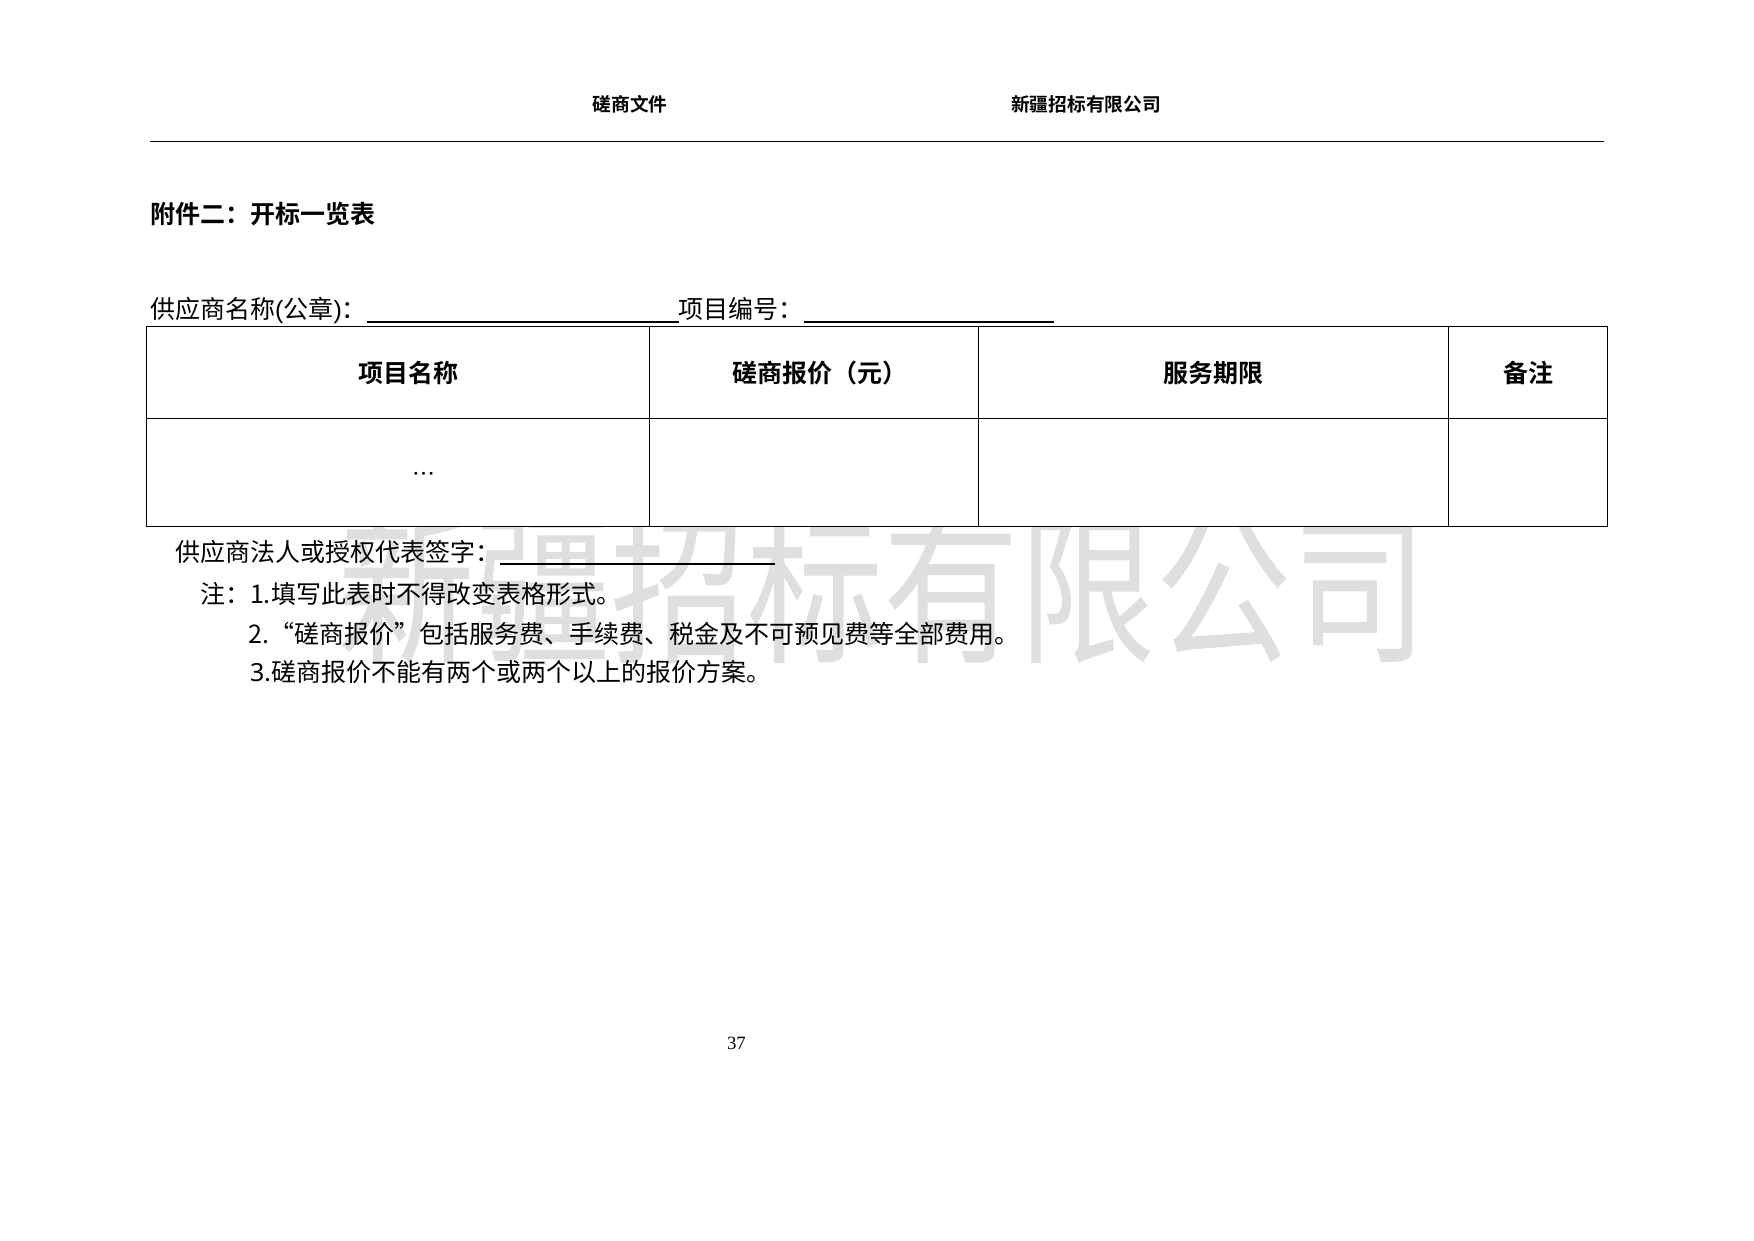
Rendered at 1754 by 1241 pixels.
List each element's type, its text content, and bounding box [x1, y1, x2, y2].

text 供应商名称(公章)： 项目编号： [150, 284, 1604, 326]
text 2.“磋商报价”包括服务费、手续费、税金及不可预见费等全部费用。 [248, 610, 1604, 652]
table_cell … [147, 419, 649, 526]
text 注：1.填写此表时不得改变表格形式。 [150, 569, 1604, 610]
subtitle 附件二：开标一览表 [150, 195, 1604, 231]
table_header 磋商报价（元） [650, 327, 978, 418]
table_cell [1449, 419, 1607, 526]
table_header 备注 [1449, 327, 1607, 418]
table_header 服务期限 [979, 327, 1448, 418]
table_cell [979, 419, 1448, 526]
text 3.磋商报价不能有两个或两个以上的报价方案。 [150, 652, 1604, 688]
table_header 项目名称 [147, 327, 649, 418]
text 供应商法人或授权代表签字： [150, 527, 1604, 569]
table_cell [650, 419, 978, 526]
